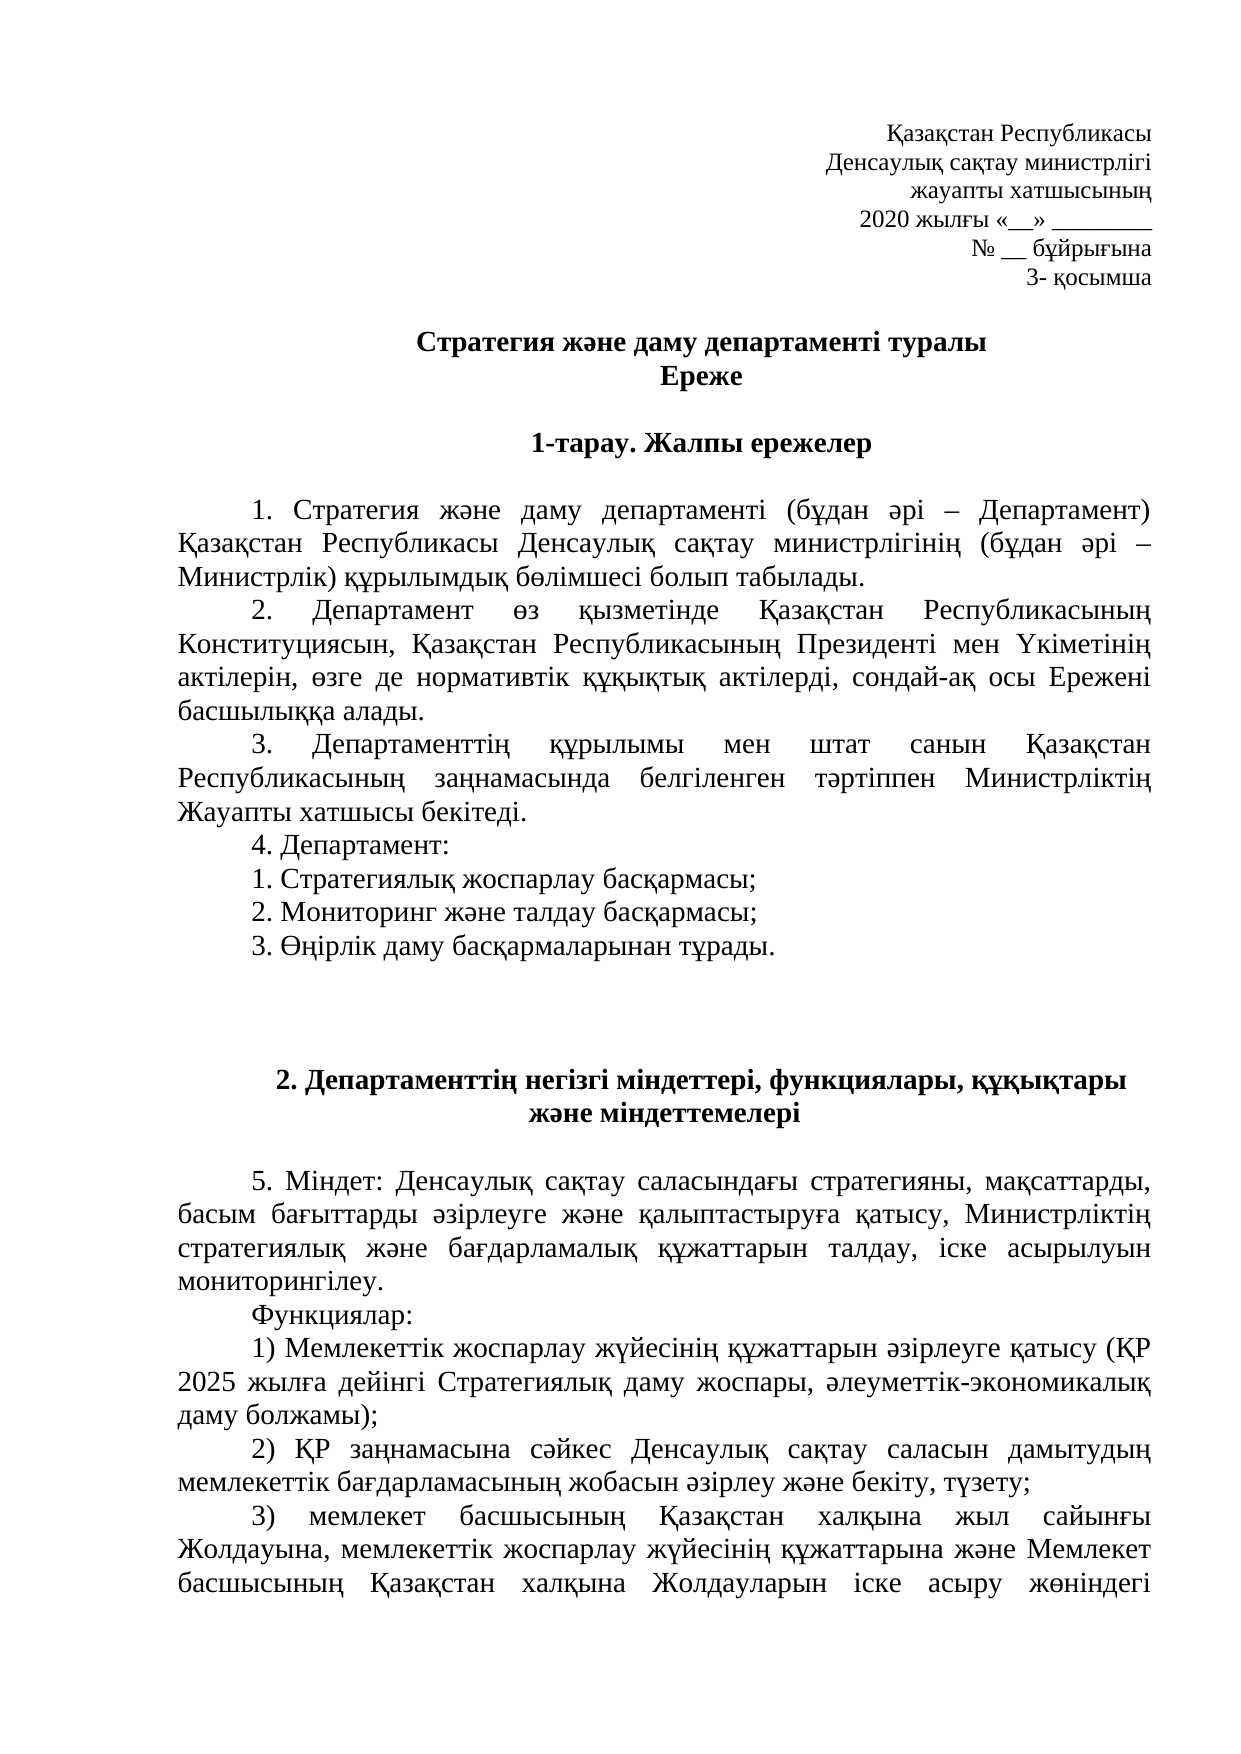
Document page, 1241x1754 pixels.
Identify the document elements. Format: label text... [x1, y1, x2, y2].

text Ереже [177, 358, 1152, 391]
text жауапты хатшысының [177, 176, 1152, 204]
text 2. Департаменттің негізгі міндеттері, функциялары, құқықтары және міндеттемелері [177, 1062, 1152, 1129]
text 1) Мемлекеттік жоспарлау жүйесінің құжаттарын әзірлеуге қатысу (ҚР 2025 жылға дейінгі Стратегиялық даму жоспары, әлеуметтік-экономикалық даму болжамы); [177, 1330, 1152, 1431]
text 1. Стратегия және даму департаменті (бұдан әрі – Департамент) Қазақстан Республикасы Денсаулық сақтау министрлігінің (бұдан әрі – Министрлік) құрылымдық бөлімшесі болып табылады. [177, 492, 1152, 592]
text 3. Департаменттің құрылымы мен штат санын Қазақстан Республикасының заңнамасында белгіленген тәртіппен Министрліктің Жауапты хатшысы бекітеді. [177, 727, 1152, 827]
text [177, 1498, 1152, 1599]
text № __ бұйрығына [177, 233, 1152, 262]
text Денсаулық сақтау министрлігі [177, 147, 1152, 176]
text 3. Өңірлік даму басқармаларынан тұрады. [177, 928, 1152, 961]
text 1. Стратегиялық жоспарлау басқармасы; [177, 861, 1152, 894]
text 2. Департамент өз қызметінде Қазақстан Республикасының Конституциясын, Қазақстан Республикасының Президенті мен Үкіметінің актілерін, өзге де нормативтік құқықтық актілерді, сондай-ақ осы Ережені басшылыққа алады. [177, 592, 1152, 727]
text 3- қосымша [177, 262, 1152, 291]
text 5. Міндет: Денсаулық сақтау саласындағы стратегияны, мақсаттарды, басым бағыттарды әзірлеуге және қалыптастыруға қатысу, Министрліктің стратегиялық және бағдарламалық құжаттарын талдау, іске асырылуын мониторингілеу. [177, 1163, 1152, 1297]
text Функциялар: [177, 1297, 1152, 1330]
text Стратегия және даму департаменті туралы [177, 324, 1152, 358]
text 1-тарау. Жалпы ережелер [177, 425, 1152, 458]
text 2. Мониторинг және талдау басқармасы; [177, 894, 1152, 928]
text 2020 жылғы «__» ________ [177, 204, 1152, 233]
text 2) ҚР заңнамасына сәйкес Денсаулық сақтау саласын дамытудың мемлекеттік бағдарламасының жобасын әзірлеу және бекіту, түзету; [177, 1431, 1152, 1498]
text 4. Департамент: [177, 827, 1152, 861]
text Қазақстан Республикасы [177, 118, 1152, 147]
